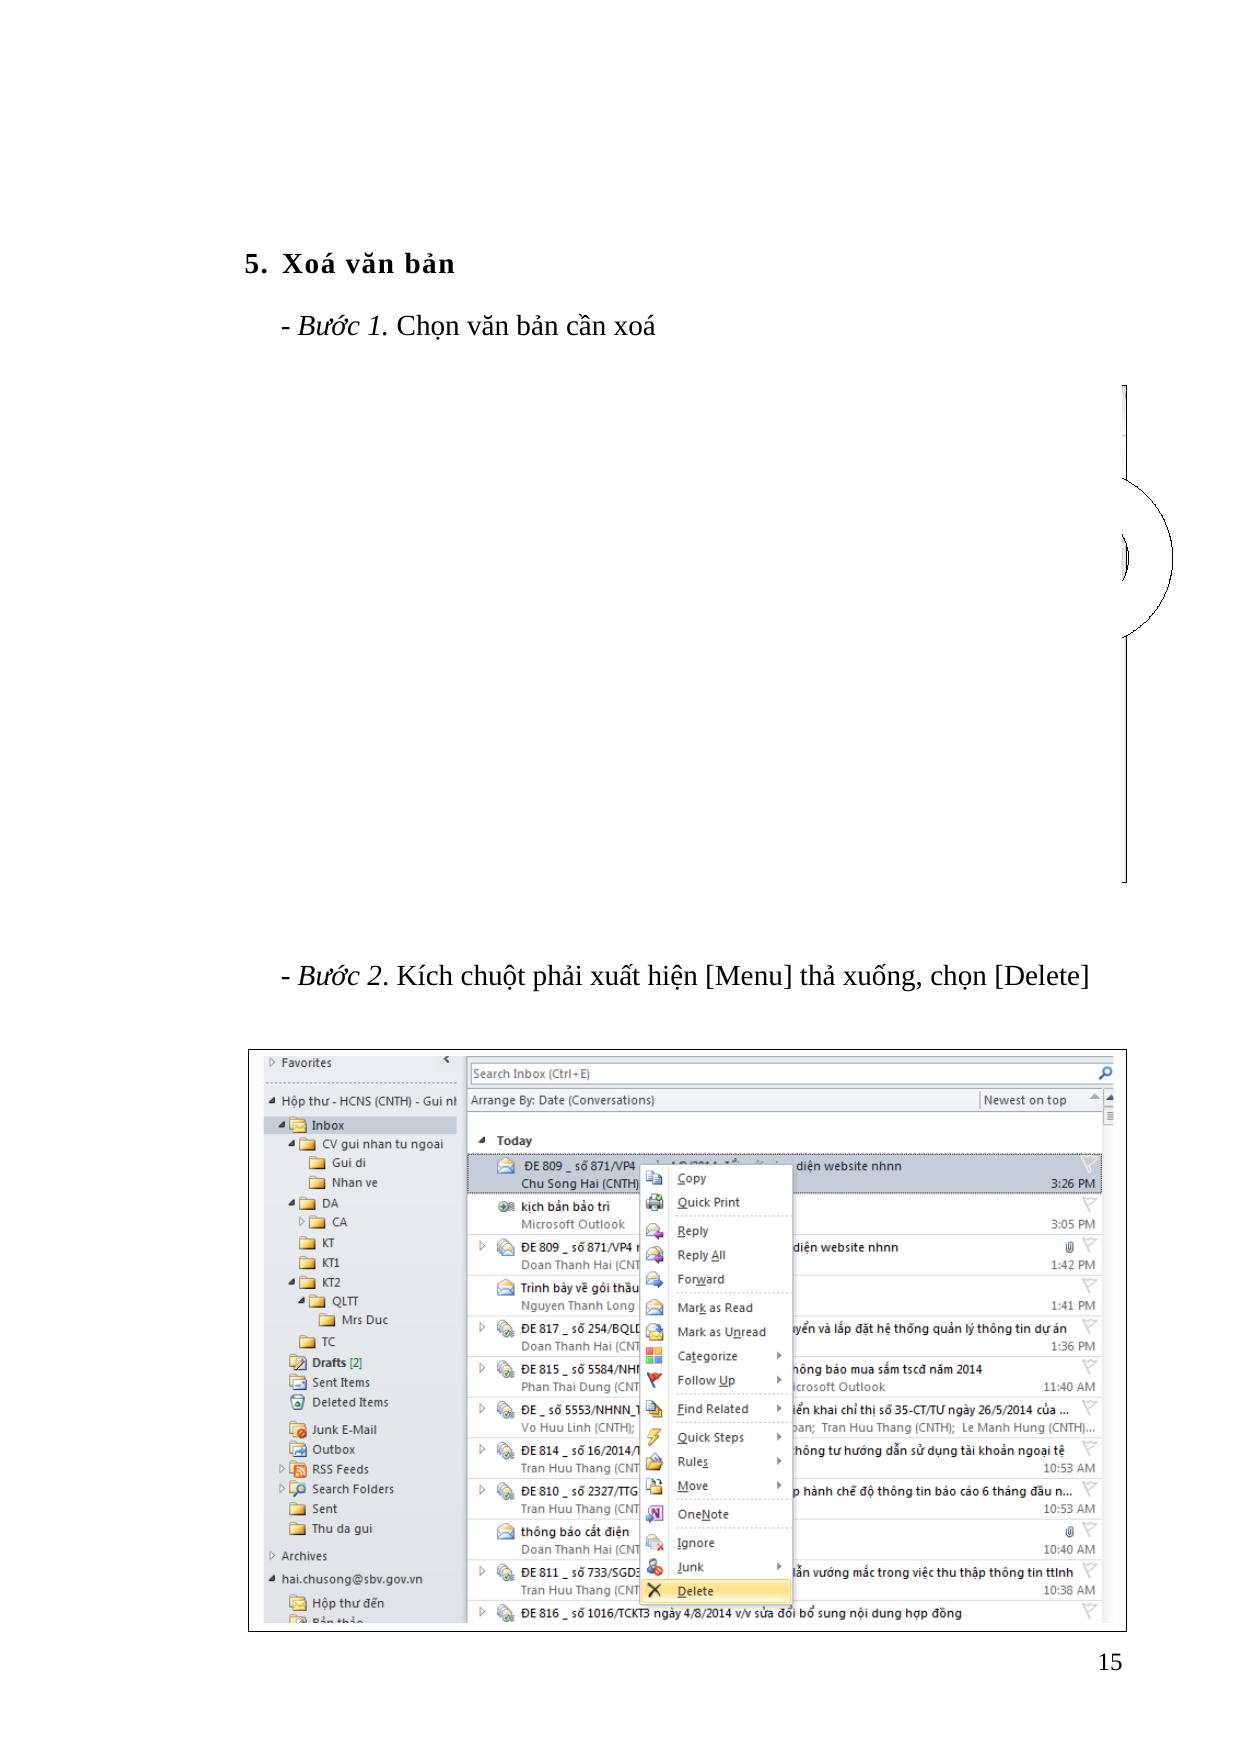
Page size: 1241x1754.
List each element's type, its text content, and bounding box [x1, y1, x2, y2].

picture [1122, 386, 1126, 479]
picture [1122, 537, 1126, 579]
subtitle Xoá văn bản [244, 243, 1122, 281]
picture [1122, 637, 1126, 882]
text - Bước 1. Chọn văn bản cần xoá [207, 306, 1122, 343]
picture [263, 1056, 1114, 1623]
text - Bước 2. Kích chuột phải xuất hiện [Menu] thả xuống, chọn [Delete] [207, 956, 1122, 993]
